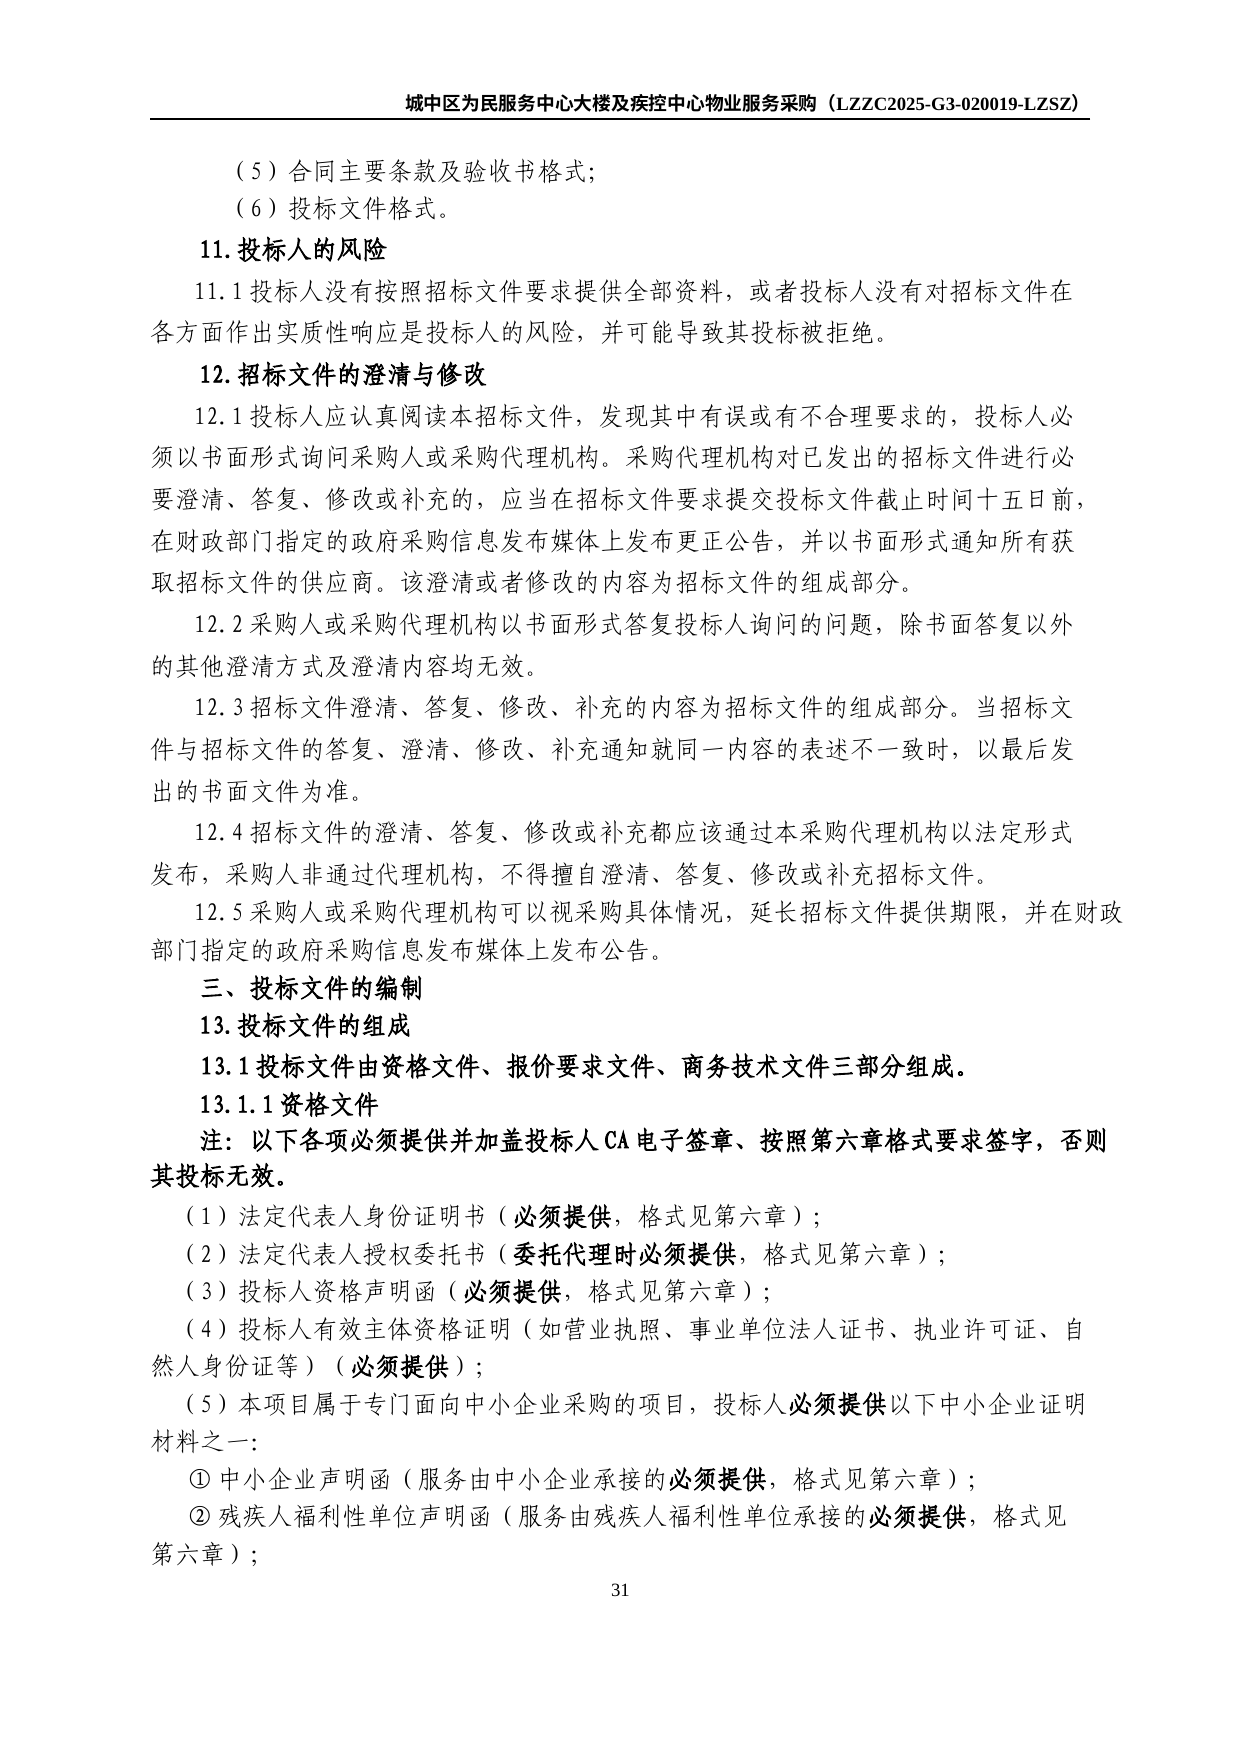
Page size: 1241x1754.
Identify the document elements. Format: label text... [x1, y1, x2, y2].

text （1）法定代表人身份证明书（必须提供，格式见第六章）； [150, 1192, 1090, 1229]
text （6）投标文件格式。 [150, 187, 1124, 225]
text 注：以下各项必须提供并加盖投标人CA电子签章、按照第六章格式要求签字，否则其投标无效。 [150, 1121, 1124, 1192]
text 11.投标人的风险 [150, 225, 1090, 267]
text 13.1投标文件由资格文件、报价要求文件、商务技术文件三部分组成。 [150, 1042, 1090, 1083]
text （5）合同主要条款及验收书格式； [150, 150, 1124, 187]
text 12.招标文件的澄清与修改 [150, 350, 1090, 392]
text （3）投标人资格声明函（必须提供，格式见第六章）； [150, 1267, 1090, 1304]
text 12.4招标文件的澄清、答复、修改或补充都应该通过本采购代理机构以法定形式发布，采购人非通过代理机构，不得擅自澄清、答复、修改或补充招标文件。 [150, 808, 1090, 892]
text 13.投标文件的组成 [150, 1004, 1124, 1042]
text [150, 1379, 1090, 1567]
text （4）投标人有效主体资格证明（如营业执照、事业单位法人证书、执业许可证、自然人身份证等）（必须提供）； [150, 1304, 1090, 1379]
text 13.1.1资格文件 [150, 1083, 1124, 1121]
text 三、投标文件的编制 [150, 967, 1124, 1004]
text （2）法定代表人授权委托书（委托代理时必须提供，格式见第六章）； [150, 1229, 1090, 1267]
text 12.5采购人或采购代理机构可以视采购具体情况，延长招标文件提供期限，并在财政部门指定的政府采购信息发布媒体上发布公告。 [150, 892, 1124, 967]
text 12.1投标人应认真阅读本招标文件，发现其中有误或有不合理要求的，投标人必须以书面形式询问采购人或采购代理机构。采购代理机构对已发出的招标文件进行必要澄清、答复、修改或补充的，应当在招标文件要求提交投标文件截止时间十五日前，在财政部门指定的政府采购信息发布媒体上发布更正公告，并以书面形式通知所有获取招标文件的供应商。该澄清或者修改的内容为招标文件的组成部分。 [150, 392, 1090, 600]
text 11.1投标人没有按照招标文件要求提供全部资料，或者投标人没有对招标文件在各方面作出实质性响应是投标人的风险，并可能导致其投标被拒绝。 [150, 267, 1090, 350]
text 12.3招标文件澄清、答复、修改、补充的内容为招标文件的组成部分。当招标文件与招标文件的答复、澄清、修改、补充通知就同一内容的表述不一致时，以最后发出的书面文件为准。 [150, 683, 1090, 808]
text 12.2采购人或采购代理机构以书面形式答复投标人询问的问题，除书面答复以外的其他澄清方式及澄清内容均无效。 [150, 600, 1090, 683]
